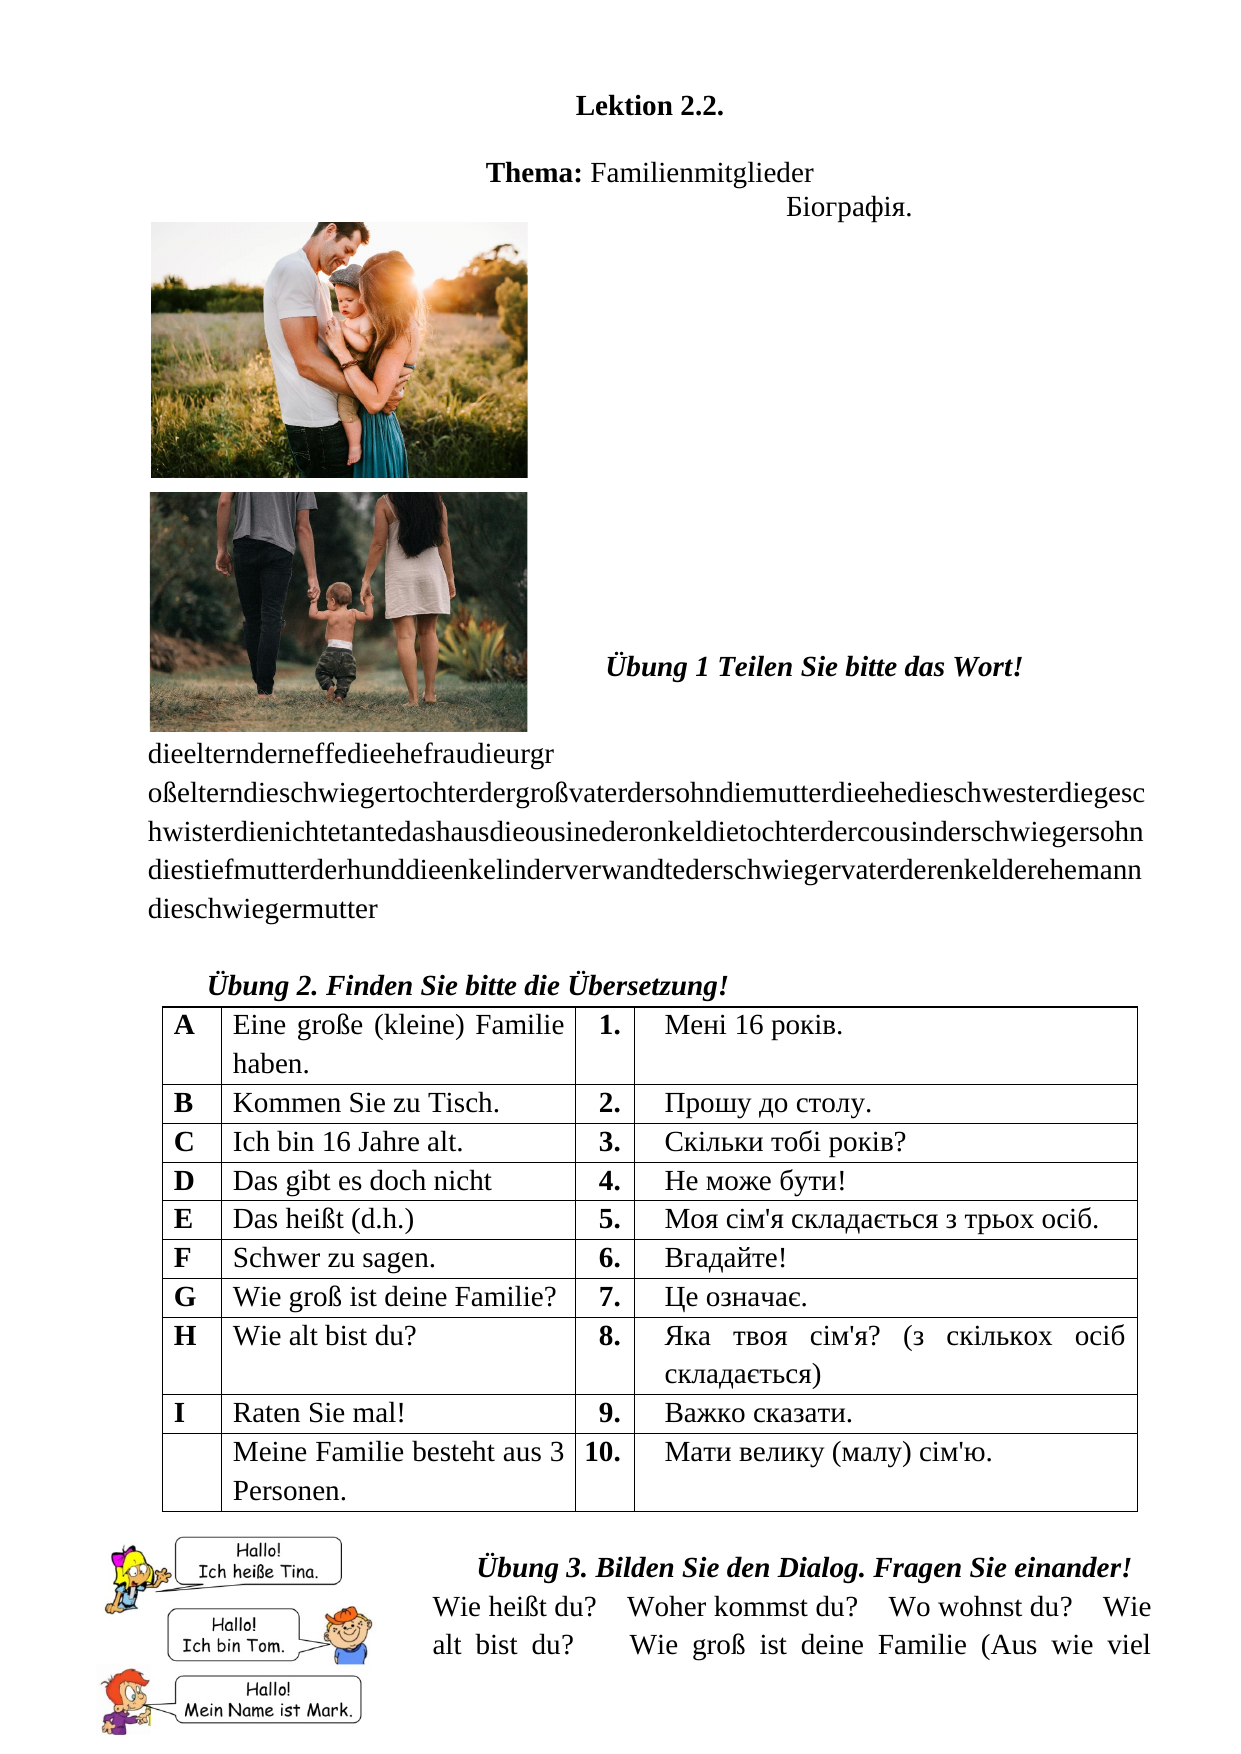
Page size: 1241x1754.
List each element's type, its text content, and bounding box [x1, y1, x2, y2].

table_cell 3. [576, 1124, 634, 1162]
table_cell Kommen Sie zu Tisch. [222, 1085, 575, 1123]
table_header 1. [576, 1008, 634, 1084]
table_cell 9. [576, 1395, 634, 1433]
table_cell Das heißt (d.h.) [222, 1201, 575, 1239]
table_cell Meine Familie besteht aus 3 Personen. [222, 1434, 575, 1511]
table_cell Вгадайте! [635, 1240, 1137, 1278]
table_cell 10. [576, 1434, 634, 1511]
table_cell Wie alt bist du? [222, 1318, 575, 1394]
text dieelternderneffedieehefraudieurgroßelterndieschwiegertochterdergroßvaterdersohndiemutterdieehedieschwesterdiegeschwisterdienichtetantedashausdieousinederonkeldietochterdercousinderschwiegersohndiestiefmutterderhunddieenkelinderverwandtederschwiegervaterderenkelderehemanndieschwiegermutter [148, 688, 1152, 924]
text Übung 3. Bilden Sie den Dialog. Fragen Sie einander! [399, 1550, 1152, 1584]
text Thema: Familienmitglieder [148, 156, 1152, 189]
table_cell 6. [576, 1240, 634, 1278]
text Übung 2. Finden Sie bitte die Übersetzung! [148, 968, 1152, 1001]
table_cell 8. [576, 1318, 634, 1394]
table_cell G [163, 1279, 221, 1317]
table_cell D [163, 1163, 221, 1200]
table_cell F [163, 1240, 221, 1278]
picture [149, 492, 528, 732]
text Біографія. [148, 189, 1152, 223]
table_cell B [163, 1085, 221, 1123]
table_cell [163, 1434, 221, 1511]
text Lektion 2.2. [148, 88, 1152, 122]
table_cell C [163, 1124, 221, 1162]
table_header Мені 16 років. [635, 1008, 1137, 1084]
table_cell 7. [576, 1279, 634, 1317]
table_cell Прошу до столу. [635, 1085, 1137, 1123]
table_cell Мати велику (малу) сім'ю. [635, 1434, 1137, 1511]
table_cell Schwer zu sagen. [222, 1240, 575, 1278]
table_cell Яка твоя сім'я? (з скількох осіб складається) [635, 1318, 1137, 1394]
table_header A [163, 1008, 221, 1084]
picture [86, 1519, 399, 1754]
table_cell 5. [576, 1201, 634, 1239]
table_cell Скільки тобі років? [635, 1124, 1137, 1162]
table_cell 2. [576, 1085, 634, 1123]
table_cell Das gibt es doch nicht [222, 1163, 575, 1200]
table_cell I [163, 1395, 221, 1433]
table_cell Raten Sie mal! [222, 1395, 575, 1433]
table_cell Wie groß ist deine Familie? [222, 1279, 575, 1317]
table_header Eine große (kleine) Familie haben. [222, 1008, 575, 1084]
table_cell Це означає. [635, 1279, 1137, 1317]
table_cell Важко сказати. [635, 1395, 1137, 1433]
table_cell 4. [576, 1163, 634, 1200]
table_cell H [163, 1318, 221, 1394]
table_cell Не може бути! [635, 1163, 1137, 1200]
picture [151, 222, 528, 478]
table_cell E [163, 1201, 221, 1239]
table_cell Моя сім'я складається з трьох осіб. [635, 1201, 1137, 1239]
table_cell Ich bin 16 Jahre alt. [222, 1124, 575, 1162]
text Übung 1 Teilen Sie bitte das Wort! [148, 357, 1152, 683]
